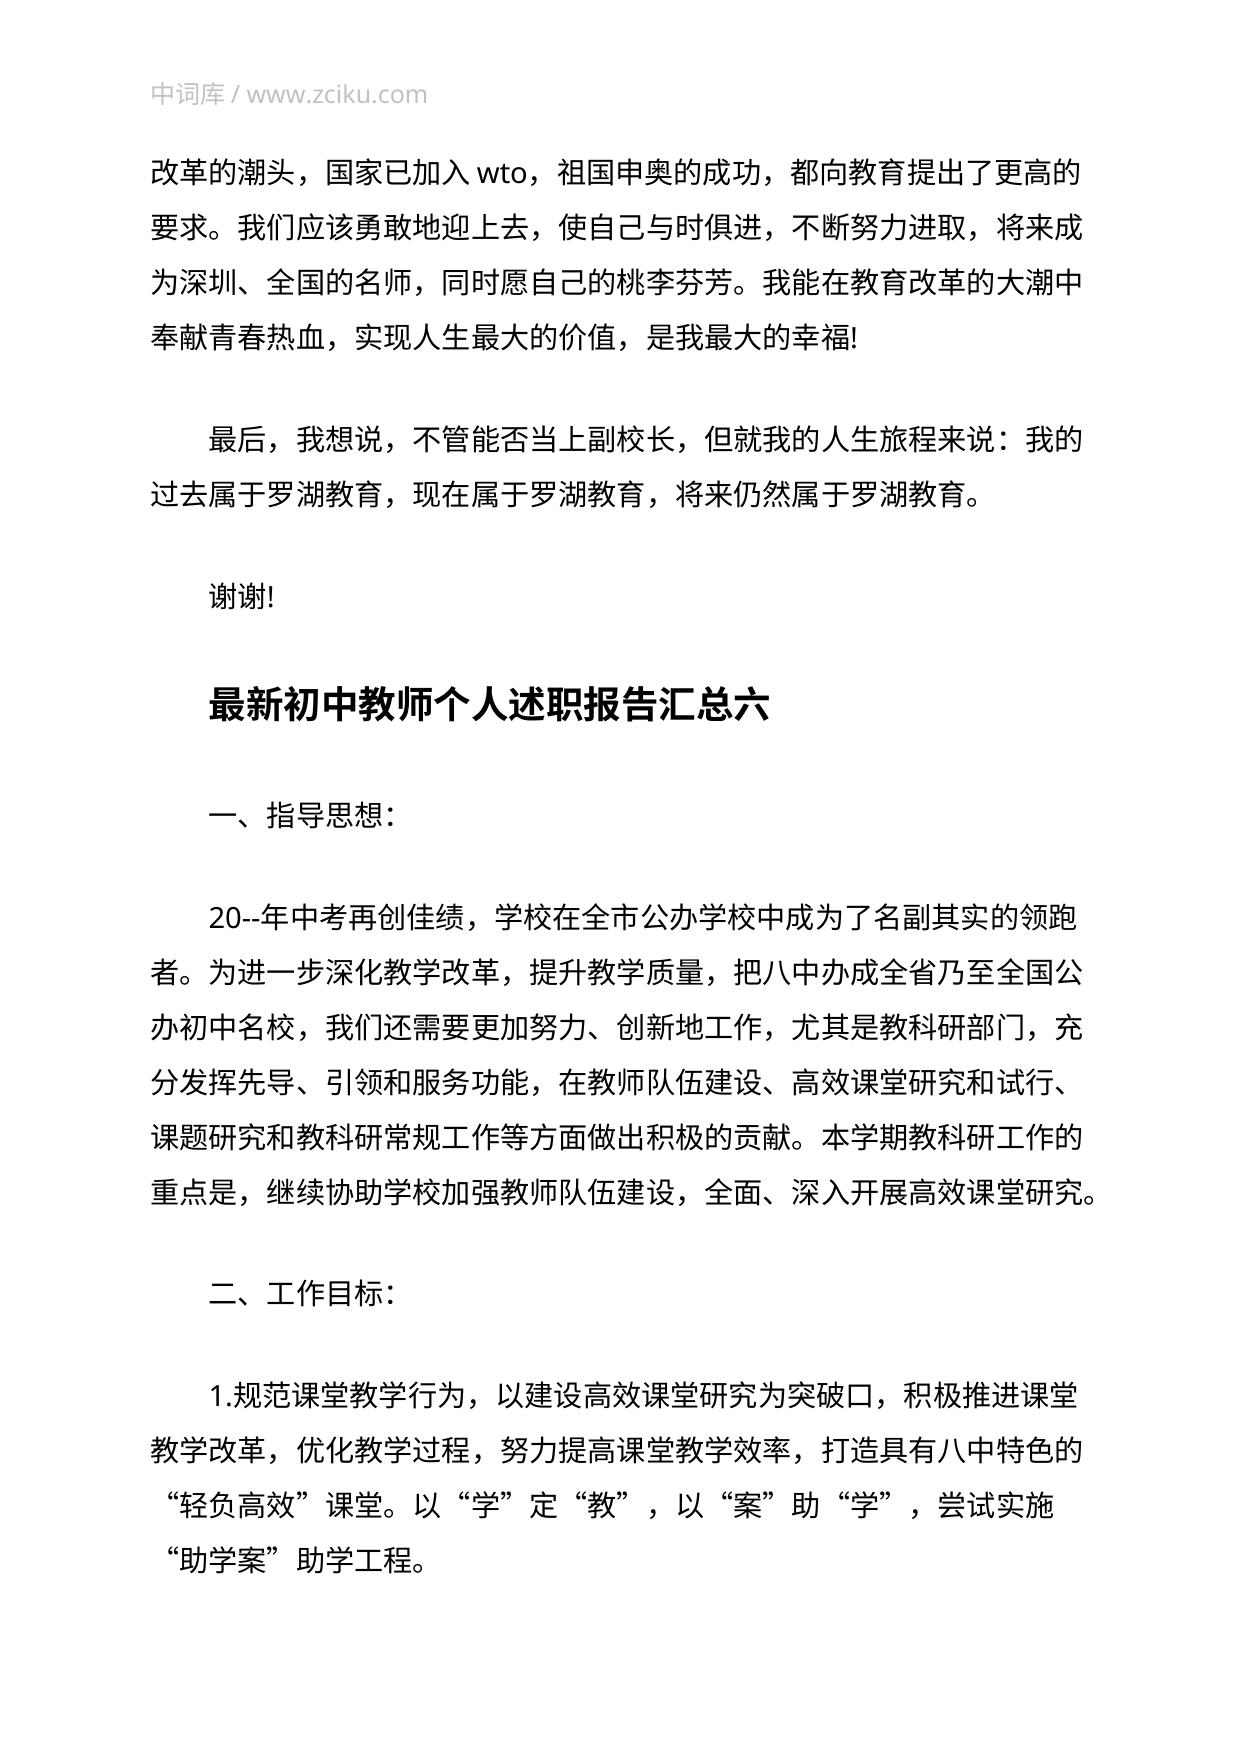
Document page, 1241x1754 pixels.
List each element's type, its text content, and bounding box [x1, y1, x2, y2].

text 20--年中考再创佳绩，学校在全市公办学校中成为了名副其实的领跑者。为进一步深化教学改革，提升教学质量，把八中办成全省乃至全国公办初中名校，我们还需要更加努力、创新地工作，尤其是教科研部门，充分发挥先导、引领和服务功能，在教师队伍建设、高效课堂研究和试行、课题研究和教科研常规工作等方面做出积极的贡献。本学期教科研工作的重点是，继续协助学校加强教师队伍建设，全面、深入开展高效课堂研究。 [150, 894, 1090, 1211]
text 1.规范课堂教学行为，以建设高效课堂研究为突破口，积极推进课堂教学改革，优化教学过程，努力提高课堂教学效率，打造具有八中特色的“轻负高效”课堂。以“学”定“教”，以“案”助“学”，尝试实施“助学案”助学工程。 [150, 1373, 1090, 1580]
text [150, 150, 1090, 357]
text 最新初中教师个人述职报告汇总六 [150, 675, 1090, 730]
text 谢谢! [150, 573, 1090, 616]
text 一、指导思想： [150, 793, 1090, 835]
text 二、工作目标： [150, 1271, 1090, 1313]
text 最后，我想说，不管能否当上副校长，但就我的人生旅程来说：我的过去属于罗湖教育，现在属于罗湖教育，将来仍然属于罗湖教育。 [150, 417, 1090, 514]
